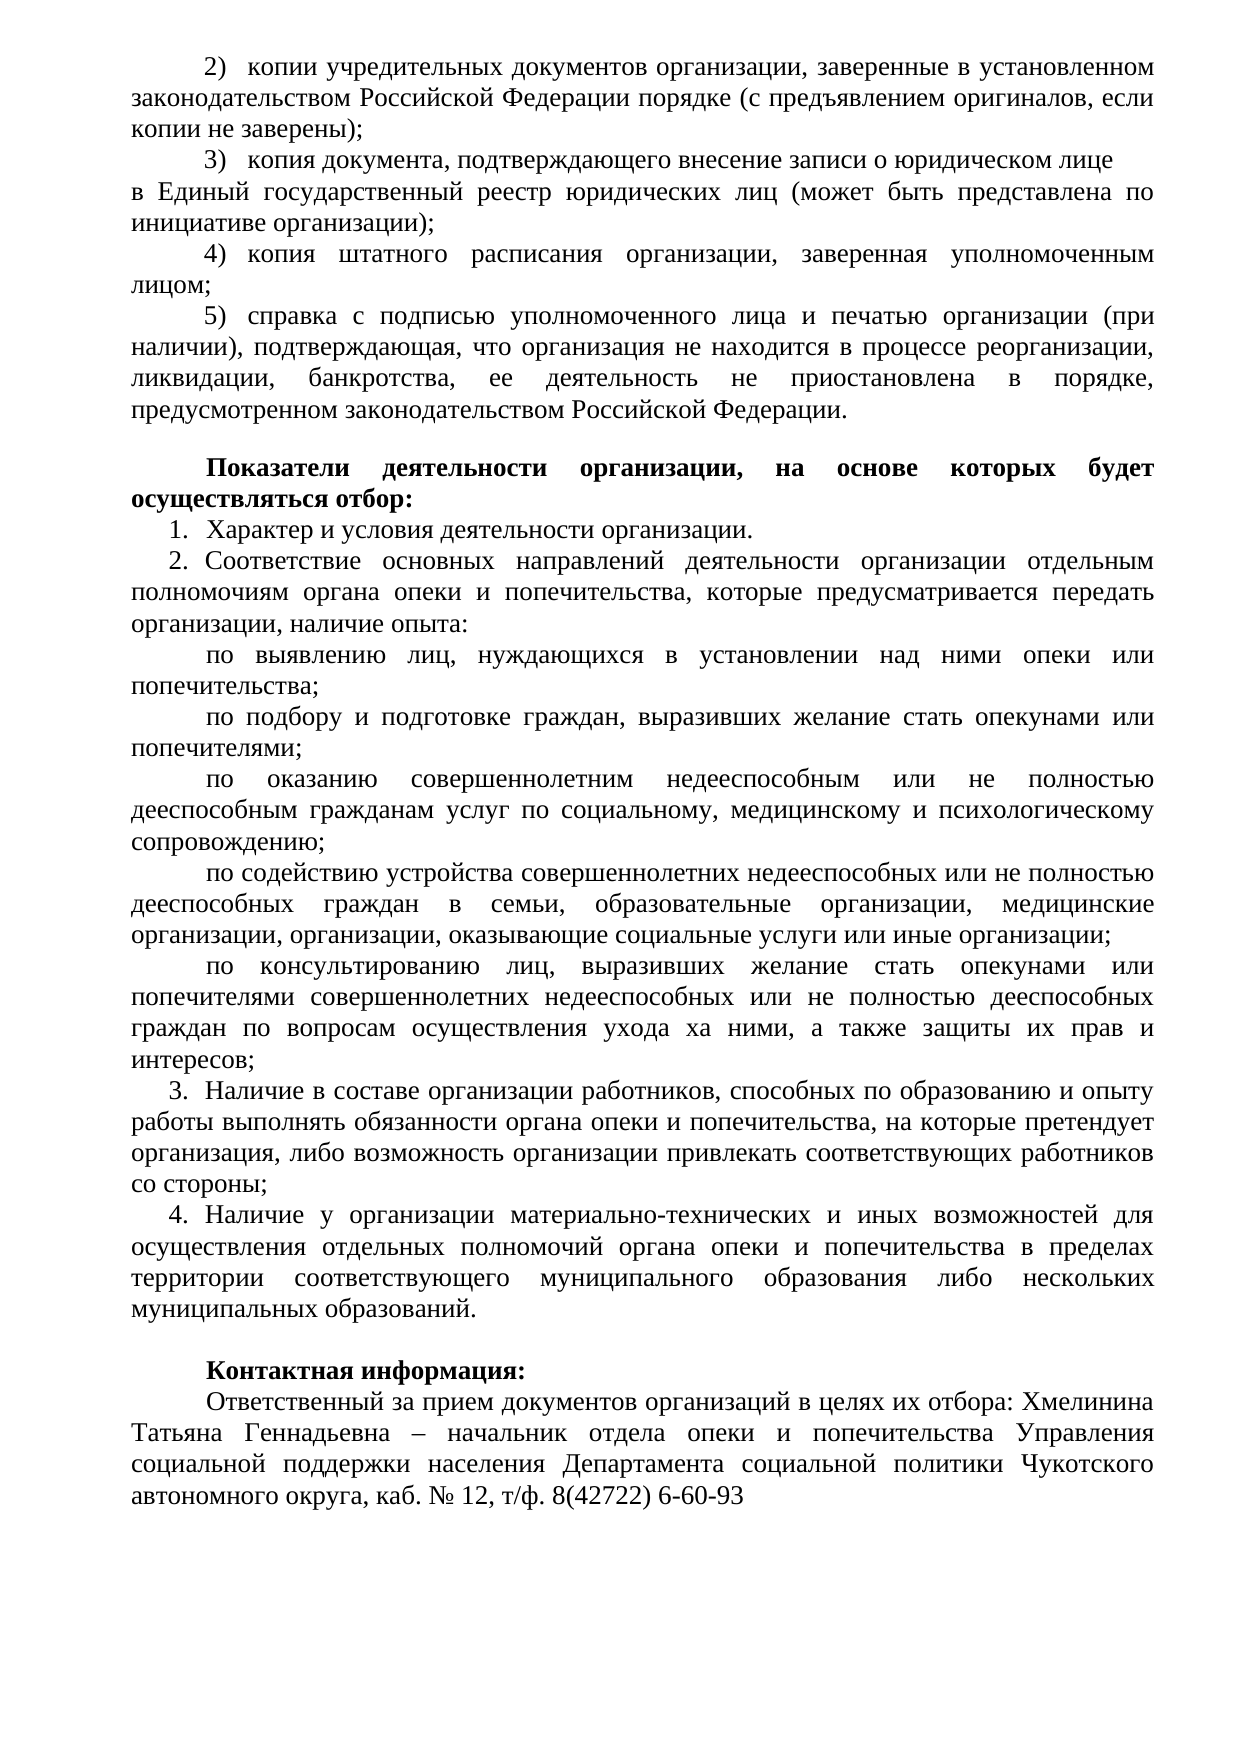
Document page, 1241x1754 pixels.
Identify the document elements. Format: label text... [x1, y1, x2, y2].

text по оказанию совершеннолетним недееспособным или не полностью дееспособным гражданам услуг по социальному, медицинскому и психологическому сопровождению; [131, 762, 1155, 856]
list справка с подписью уполномоченного лица и печатью организации (при наличии), подтверждающая, что организация не находится в процессе реорганизации, ликвидации, банкротства, ее деятельность не приостановлена в порядке, предусмотренном законодательством Российской Федерации. [131, 299, 1155, 424]
list Наличие в составе организации работников, способных по образованию и опыту работы выполнять обязанности органа опеки и попечительства, на которые претендует организация, либо возможность организации привлекать соответствующих работников со стороны; [131, 1074, 1155, 1198]
list копия штатного расписания организации, заверенная уполномоченным лицом; [131, 237, 1155, 299]
list копии учредительных документов организации, заверенные в установленном законодательством Российской Федерации порядке (с предъявлением оригиналов, если копии не заверены); [131, 50, 1155, 143]
text по подбору и подготовке граждан, выразивших желание стать опекунами или попечителями; [131, 700, 1155, 762]
list копия документа, подтверждающего внесение записи о юридическом лице в Единый государственный реестр юридических лиц (может быть представлена по инициативе организации); [131, 143, 1155, 237]
text Ответственный за прием документов организаций в целях их отбора: Хмелинина Татьяна Геннадьевна – начальник отдела опеки и попечительства Управления социальной поддержки населения Департамента социальной политики Чукотского автономного округа, каб. № 12, т/ф. 8(42722) 6-60-93 [131, 1385, 1155, 1510]
list Соответствие основных направлений деятельности организации отдельным полномочиям органа опеки и попечительства, которые предусматривается передать организации, наличие опыта: [131, 544, 1155, 638]
text по содействию устройства совершеннолетних недееспособных или не полностью дееспособных граждан в семьи, образовательные организации, медицинские организации, организации, оказывающие социальные услуги или иные организации; [131, 856, 1155, 949]
text Контактная информация: [131, 1354, 1155, 1385]
text по выявлению лиц, нуждающихся в установлении над ними опеки или попечительства; [131, 638, 1155, 700]
text по консультированию лиц, выразивших желание стать опекунами или попечителями совершеннолетних недееспособных или не полностью дееспособных граждан по вопросам осуществления ухода ха ними, а также защиты их прав и интересов; [131, 949, 1155, 1074]
text Показатели деятельности организации, на основе которых будет осуществляться отбор: [131, 451, 1155, 513]
list Наличие у организации материально-технических и иных возможностей для осуществления отдельных полномочий органа опеки и попечительства в пределах территории соответствующего муниципального образования либо нескольких муниципальных образований. [131, 1198, 1155, 1323]
list Характер и условия деятельности организации. [168, 513, 1155, 544]
